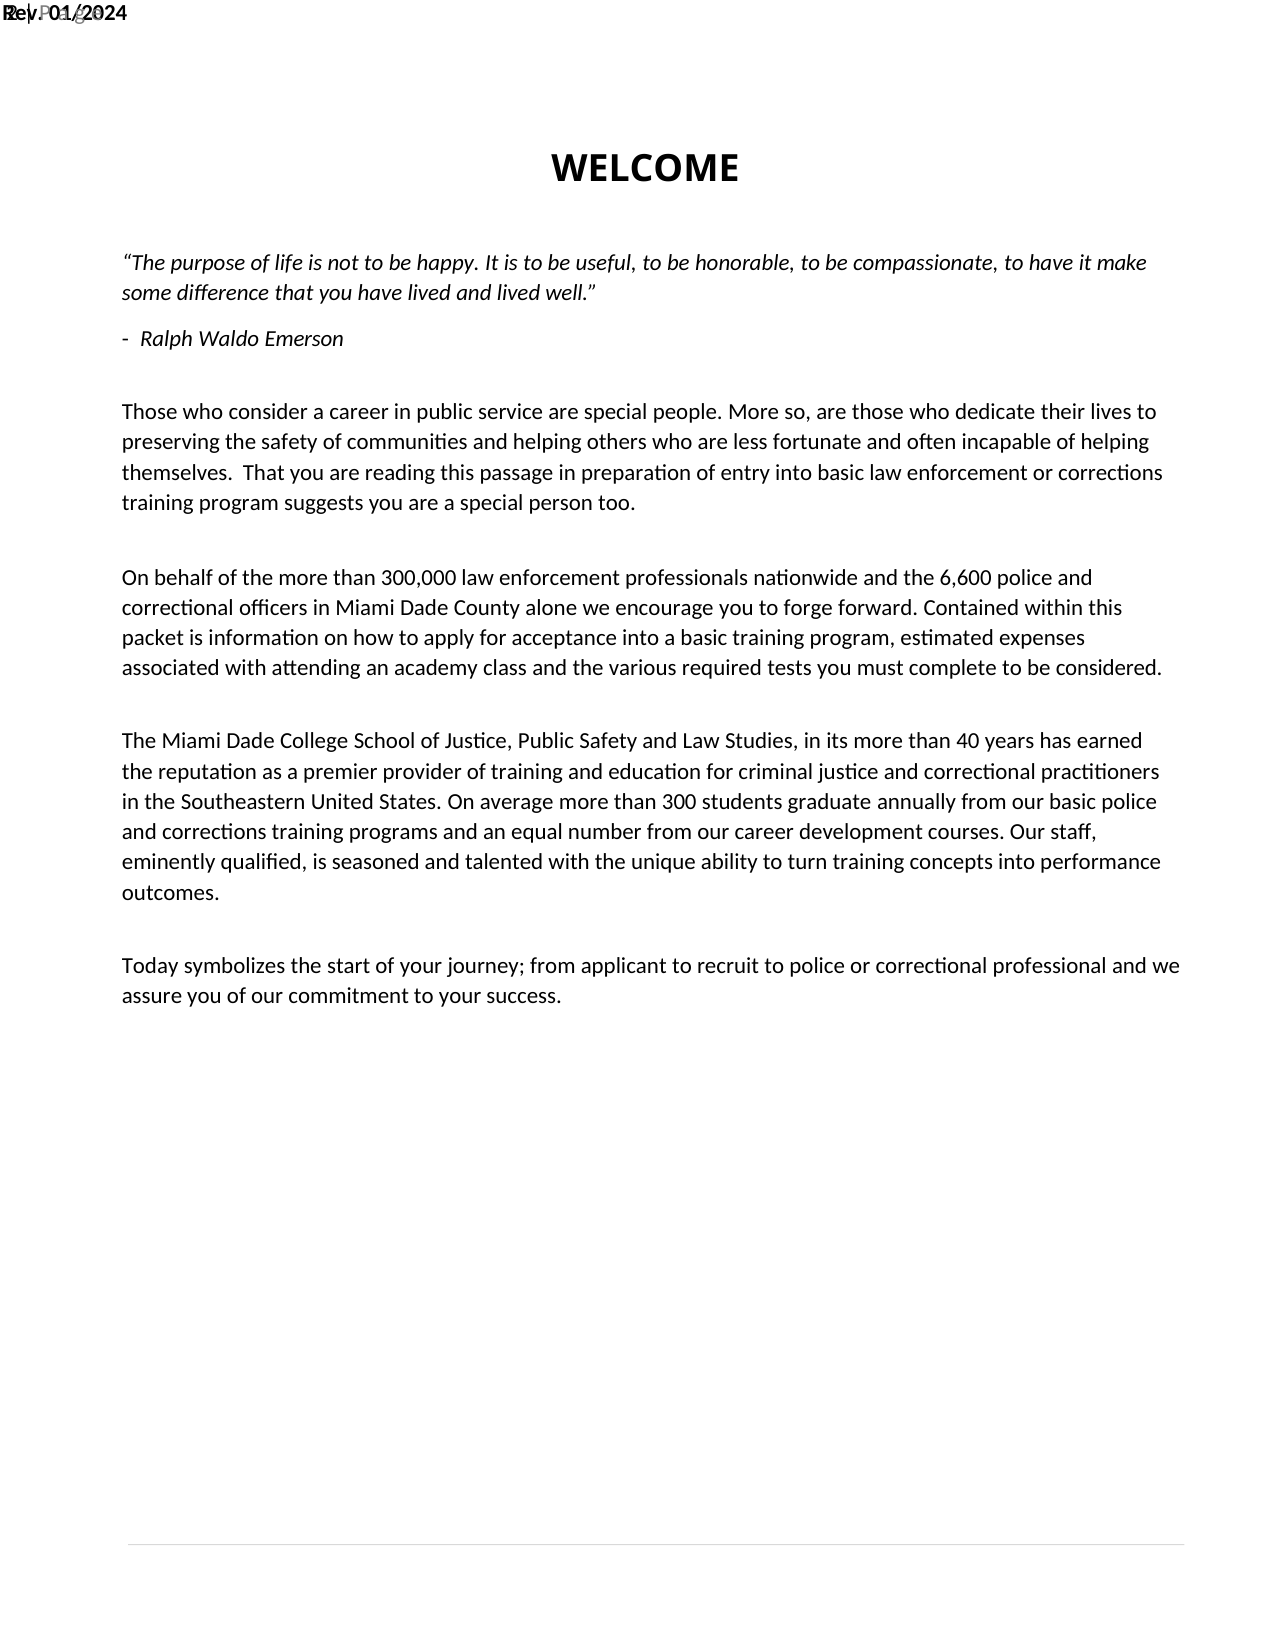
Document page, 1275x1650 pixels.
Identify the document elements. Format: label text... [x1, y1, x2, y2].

text some difference that you have lived and lived well.” [122, 278, 1258, 306]
text The Miami Dade College School of Justice, Public Safety and Law Studies, in its more than 40 years has earned the reputation as a premier provider of training and education for criminal justice and correctional practitioners in the Southeastern United States. On average more than 300 students graduate annually from our basic police and corrections training programs and an equal number from our career development courses. Our staff, eminently qualified, is seasoned and talented with the unique ability to turn training concepts into performance outcomes. [122, 727, 1177, 906]
text - Ralph Waldo Emerson [122, 324, 1258, 353]
text On behalf of the more than 300,000 law enforcement professionals nationwide and the 6,600 police and correctional officers in Miami Dade County alone we encourage you to forge forward. Contained within this packet is information on how to apply for acceptance into a basic training program, estimated expenses associated with attending an academy class and the various required tests you must complete to be considered. [122, 563, 1177, 681]
subtitle WELCOME [32, 130, 1258, 194]
text Those who consider a career in public service are special people. More so, are those who dedicate their lives to preserving the safety of communities and helping others who are less fortunate and often incapable of helping themselves. That you are reading this passage in preparation of entry into basic law enforcement or corrections training program suggests you are a special person too. [122, 397, 1177, 516]
text Today symbolizes the start of your journey; from applicant to recruit to police or correctional professional and we assure you of our commitment to your success. [122, 951, 1201, 1009]
text “The purpose of life is not to be happy. It is to be useful, to be honorable, to be compassionate, to have it make [122, 248, 1258, 276]
